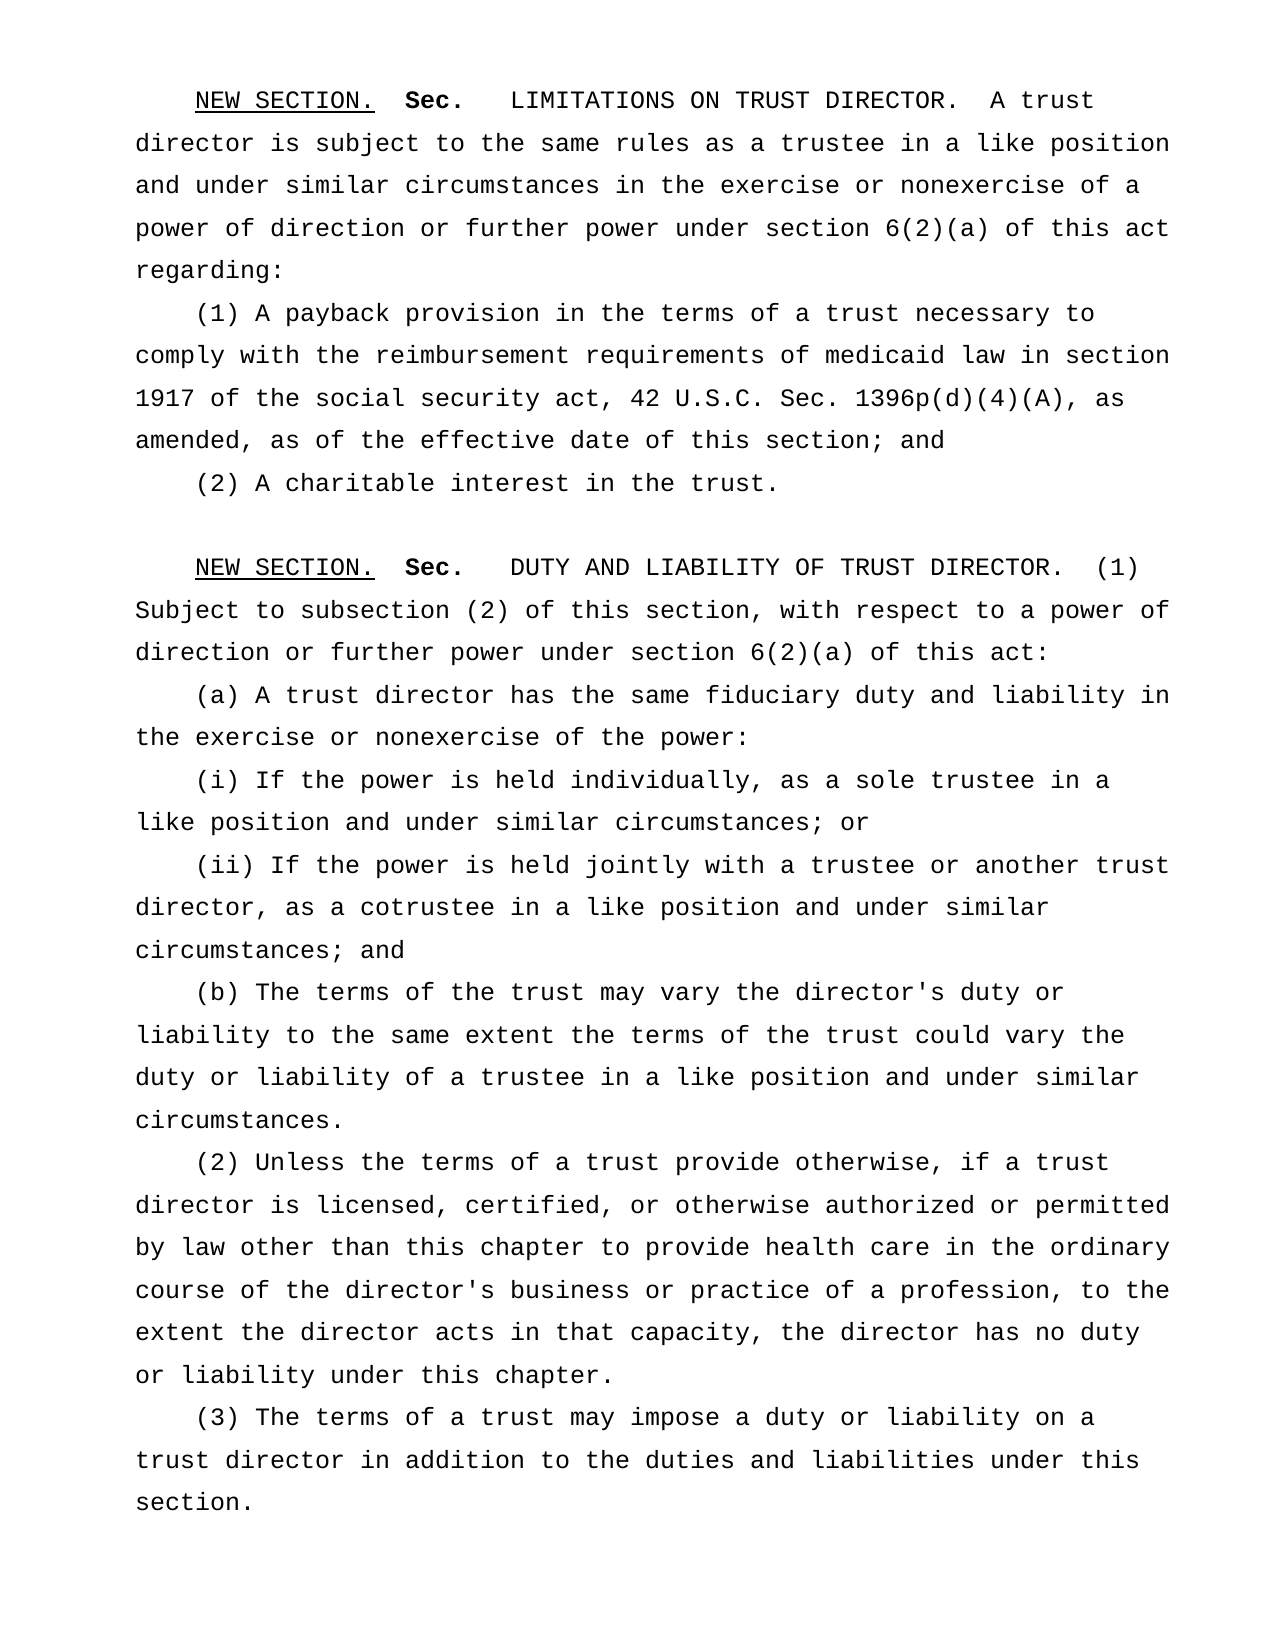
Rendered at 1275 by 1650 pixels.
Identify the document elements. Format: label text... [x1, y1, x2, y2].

text (2) Unless the terms of a trust provide otherwise, if a trust director is licensed, certified, or otherwise authorized or permitted by law other than this chapter to provide health care in the ordinary course of the director's business or practice of a profession, to the extent the director acts in that capacity, the director has no duty or liability under this chapter. [135, 1137, 1170, 1392]
text (1) A payback provision in the terms of a trust necessary to comply with the reimbursement requirements of medicaid law in section 1917 of the social security act, 42 U.S.C. Sec. 1396p(d)(4)(A), as amended, as of the effective date of this section; and [135, 287, 1170, 457]
text (3) The terms of a trust may impose a duty or liability on a trust director in addition to the duties and liabilities under this section. [135, 1392, 1170, 1519]
text NEW SECTION. Sec. DUTY AND LIABILITY OF TRUST DIRECTOR. (1) Subject to subsection (2) of this section, with respect to a power of direction or further power under section 6(2)(a) of this act: [135, 542, 1170, 669]
text (b) The terms of the trust may vary the director's duty or liability to the same extent the terms of the trust could vary the duty or liability of a trustee in a like position and under similar circumstances. [135, 967, 1170, 1137]
text NEW SECTION. Sec. LIMITATIONS ON TRUST DIRECTOR. A trust director is subject to the same rules as a trustee in a like position and under similar circumstances in the exercise or nonexercise of a power of direction or further power under section 6(2)(a) of this act regarding: [135, 75, 1170, 287]
text (ii) If the power is held jointly with a trustee or another trust director, as a cotrustee in a like position and under similar circumstances; and [135, 839, 1170, 967]
text (a) A trust director has the same fiduciary duty and liability in the exercise or nonexercise of the power: [135, 669, 1170, 754]
text (i) If the power is held individually, as a sole trustee in a like position and under similar circumstances; or [135, 754, 1170, 839]
text (2) A charitable interest in the trust. [135, 457, 1170, 500]
